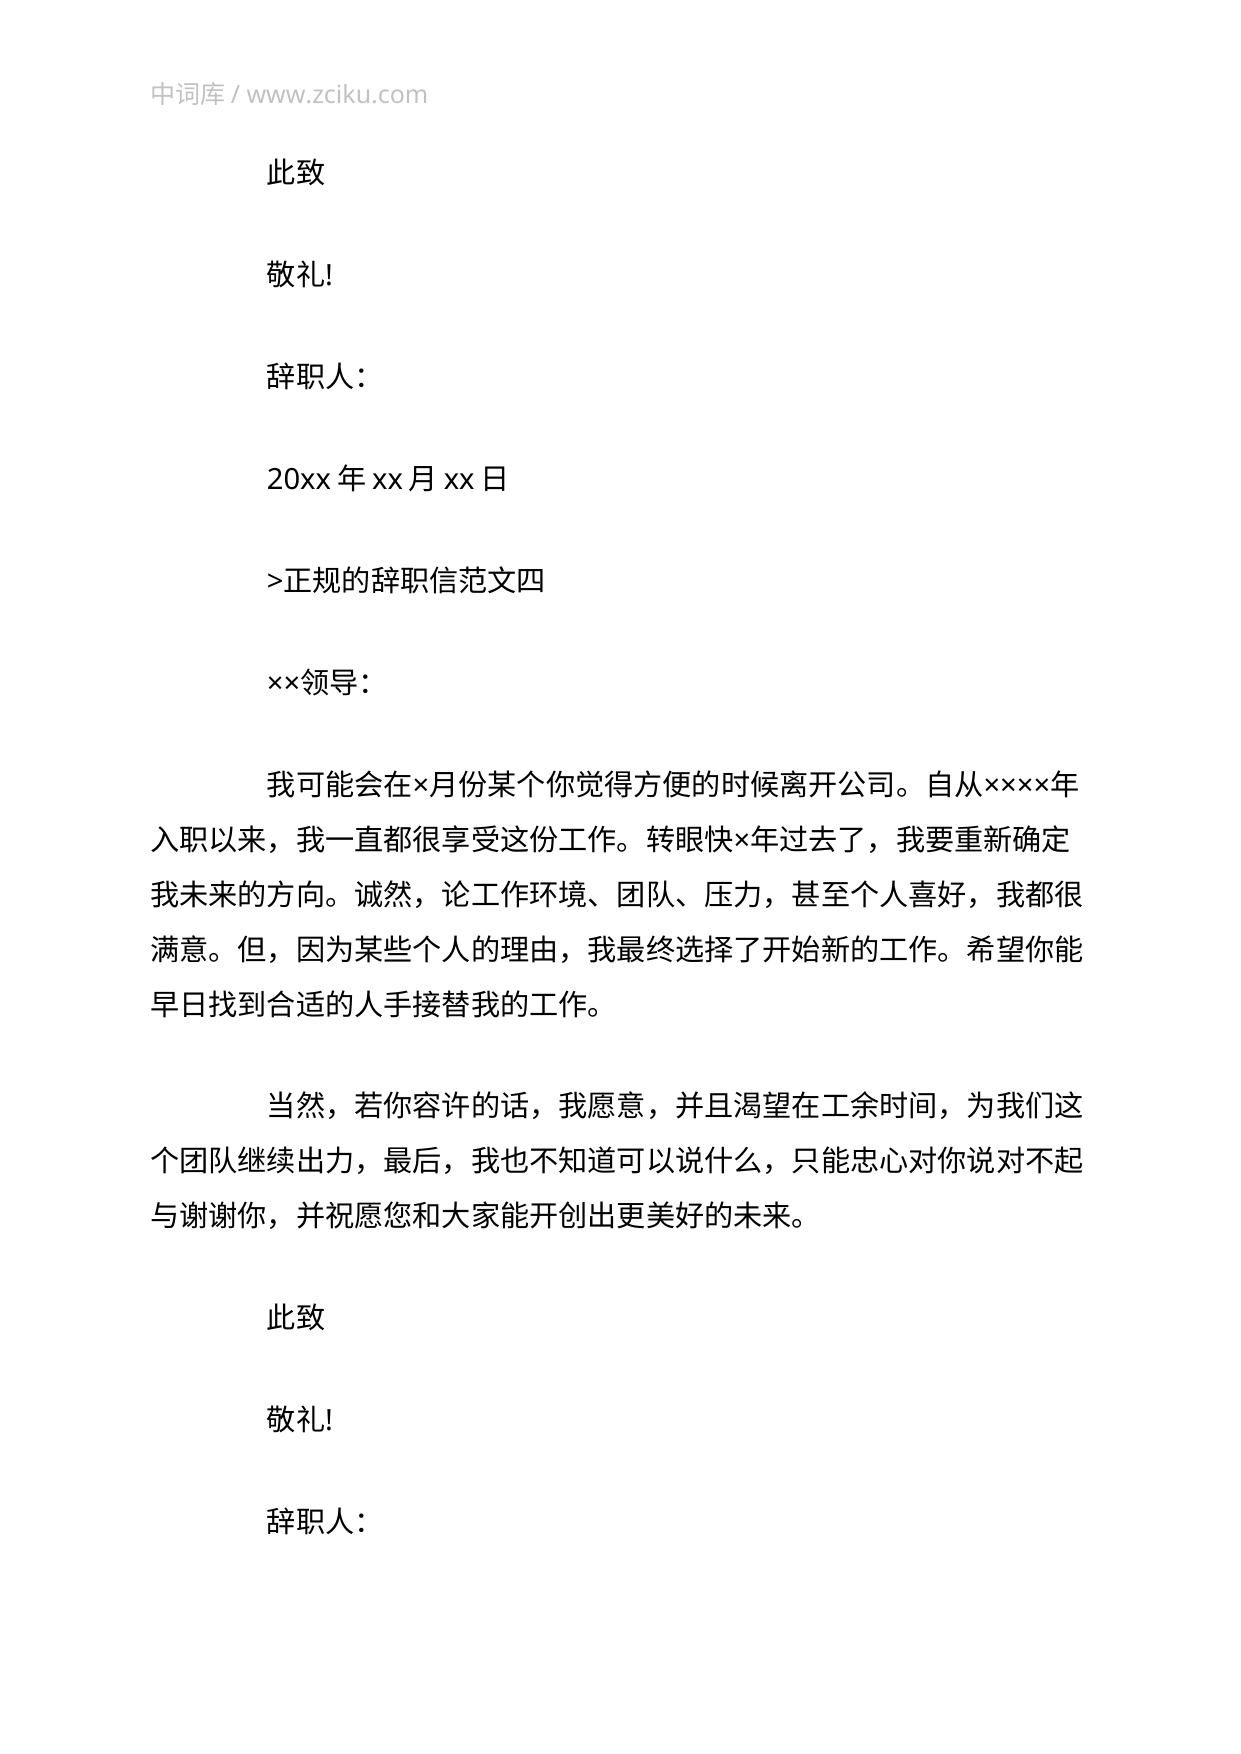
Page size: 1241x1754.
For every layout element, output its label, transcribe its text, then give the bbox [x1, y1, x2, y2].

text 此致 [150, 150, 1090, 192]
text >正规的辞职信范文四 [150, 557, 1090, 600]
text 当然，若你容许的话，我愿意，并且渴望在工余时间，为我们这个团队继续出力，最后，我也不知道可以说什么，只能忠心对你说对不起与谢谢你，并祝愿您和大家能开创出更美好的未来。 [150, 1083, 1090, 1235]
text 辞职人： [150, 354, 1090, 396]
text ××领导： [150, 659, 1090, 702]
text 辞职人： [150, 1498, 1090, 1541]
text 敬礼! [150, 252, 1090, 294]
text 20xx年xx月xx日 [150, 456, 1090, 498]
text 此致 [150, 1294, 1090, 1337]
text 敬礼! [150, 1396, 1090, 1439]
text 我可能会在×月份某个你觉得方便的时候离开公司。自从××××年入职以来，我一直都很享受这份工作。转眼快×年过去了，我要重新确定我未来的方向。诚然，论工作环境、团队、压力，甚至个人喜好，我都很满意。但，因为某些个人的理由，我最终选择了开始新的工作。希望你能早日找到合适的人手接替我的工作。 [150, 761, 1090, 1023]
